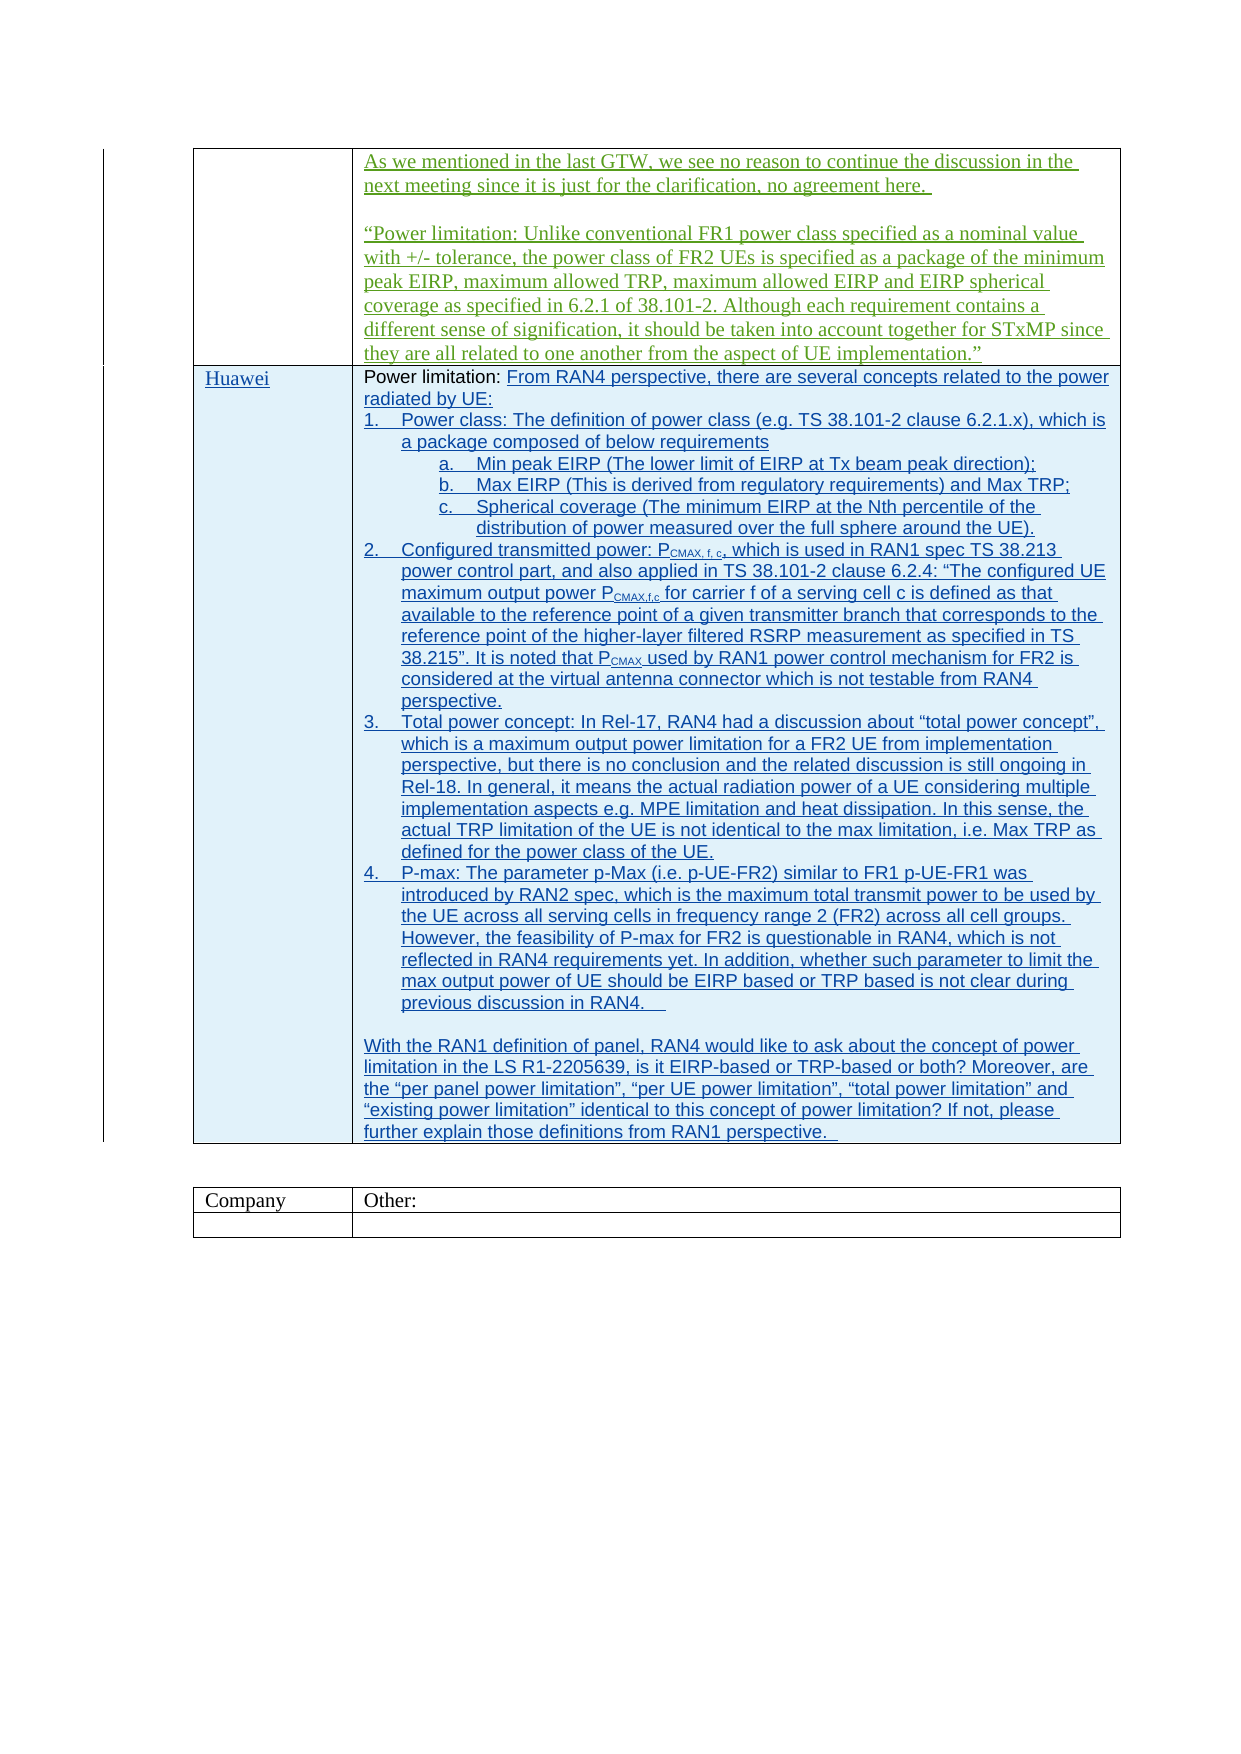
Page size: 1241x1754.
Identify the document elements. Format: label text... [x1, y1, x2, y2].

table_cell [353, 1213, 1120, 1237]
table_cell [194, 149, 352, 365]
table_header Other: [353, 1188, 1120, 1212]
table_cell [194, 1213, 352, 1237]
table_cell [353, 149, 1120, 365]
table_header Company [194, 1188, 352, 1212]
